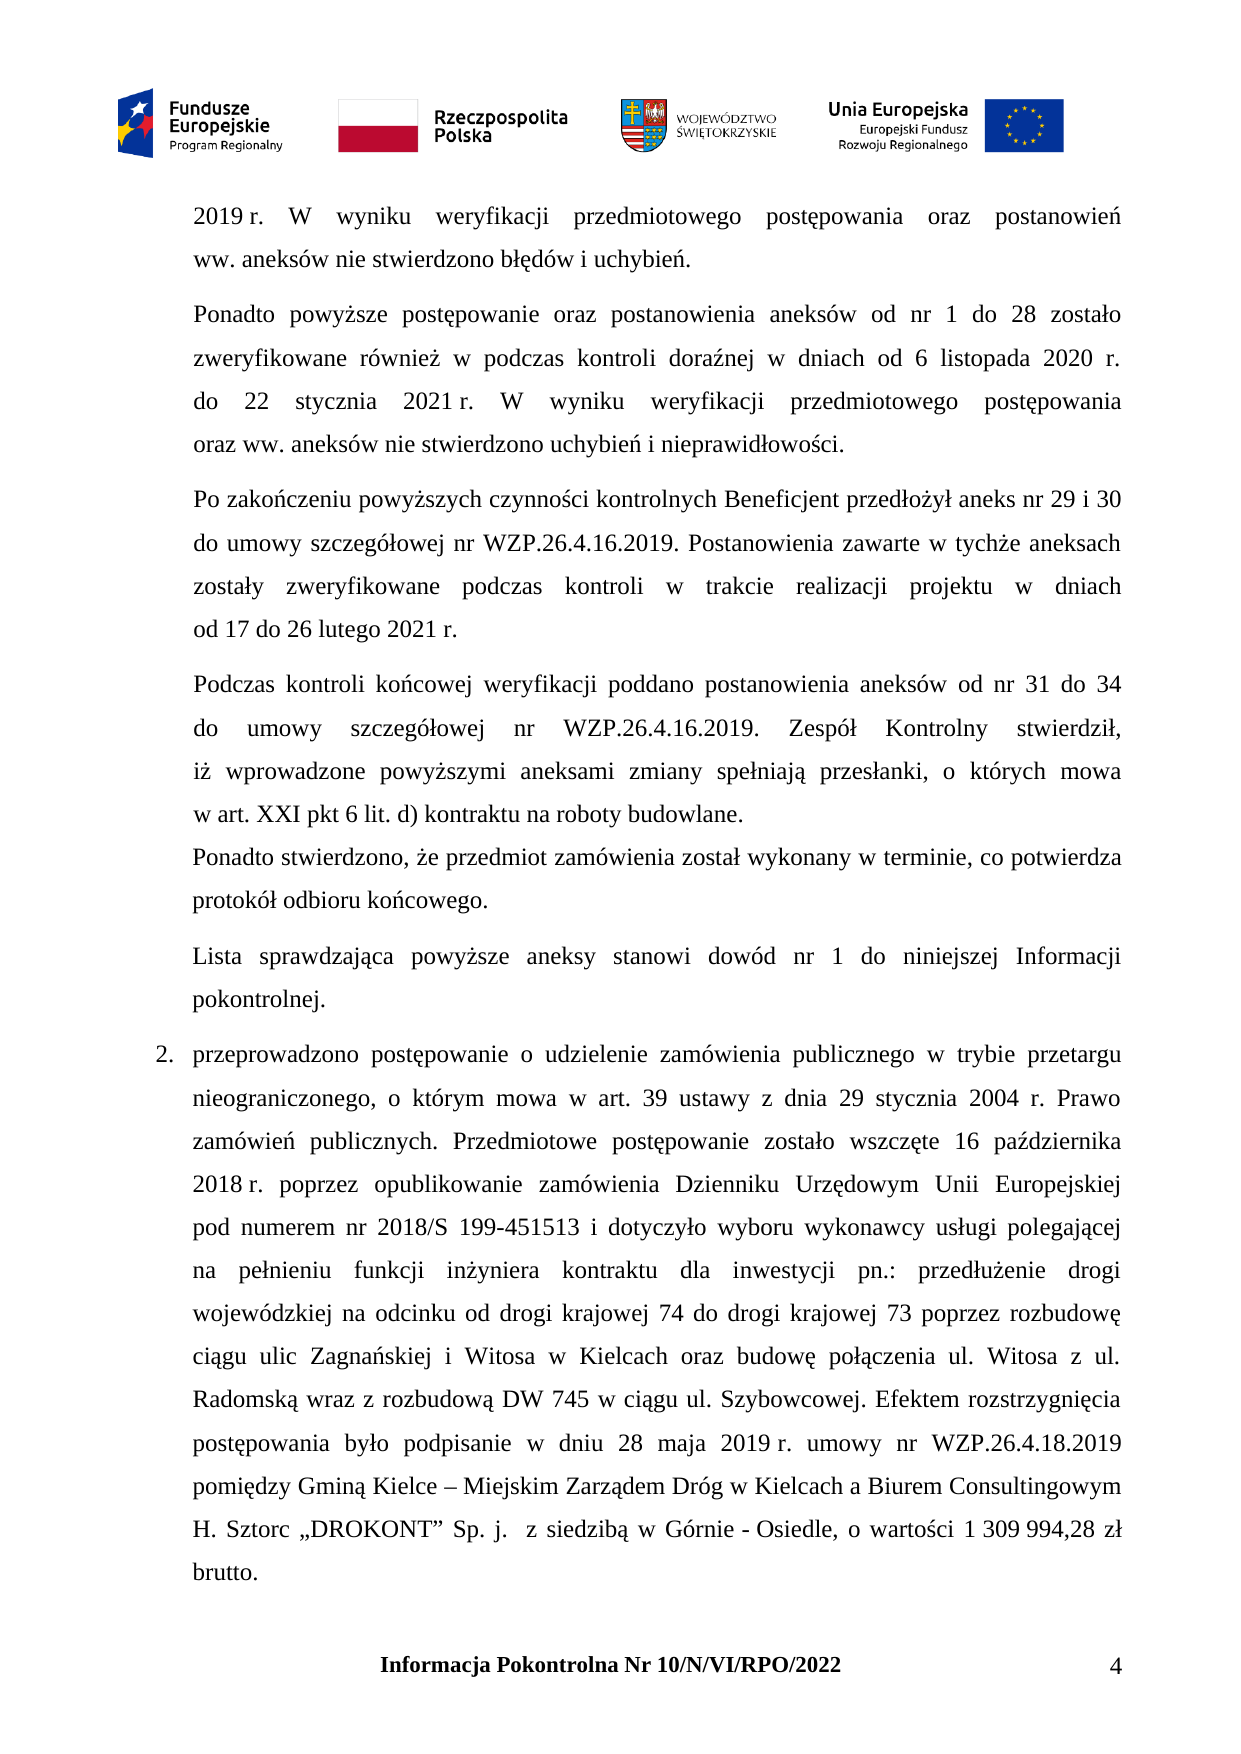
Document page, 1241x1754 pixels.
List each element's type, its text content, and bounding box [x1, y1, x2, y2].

picture [118, 88, 1064, 158]
list Po zakończeniu powyższych czynności kontrolnych Beneficjent przedłożył aneks nr 29 i 30 do umowy szczegółowej nr WZP.26.4.16.2019. Postanowienia zawarte w tychże aneksach zostały zweryfikowane podczas kontroli w trakcie realizacji projektu w dniach od 17 do 26 lutego 2021 r. [193, 484, 1122, 643]
text Lista sprawdzająca powyższe aneksy stanowi dowód nr 1 do niniejszej Informacji pokontrolnej. [192, 941, 1122, 1013]
text Ponadto stwierdzono, że przedmiot zamówienia został wykonany w terminie, co potwierdza protokół odbioru końcowego. [192, 842, 1122, 914]
text Podczas kontroli końcowej weryfikacji poddano postanowienia aneksów od nr 31 do 34 do umowy szczegółowej nr WZP.26.4.16.2019. Zespół Kontrolny stwierdził, iż wprowadzone powyższymi aneksami zmiany spełniają przesłanki, o których mowa w art. XXI pkt 6 lit. d) kontraktu na roboty budowlane. [193, 669, 1122, 828]
list przeprowadzono postępowanie o udzielenie zamówienia publicznego w trybie przetargu nieograniczonego, o którym mowa w art. 39 ustawy z dnia 29 stycznia 2004 r. Prawo zamówień publicznych. Przedmiotowe postępowanie zostało wszczęte 16 października 2018 r. poprzez opublikowanie zamówienia Dzienniku Urzędowym Unii Europejskiej pod numerem nr 2018/S 199-451513 i dotyczyło wyboru wykonawcy usługi polegającej na pełnieniu funkcji inżyniera kontraktu dla inwestycji pn.: przedłużenie drogi wojewódzkiej na odcinku od drogi krajowej 74 do drogi krajowej 73 poprzez rozbudowę ciągu ulic Zagnańskiej i Witosa w Kielcach oraz budowę połączenia ul. Witosa z ul. Radomską wraz z rozbudową DW 745 w ciągu ul. Szybowcowej. Efektem rozstrzygnięcia postępowania było podpisanie w dniu 28 maja 2019 r. umowy nr WZP.26.4.18.2019 pomiędzy Gminą Kielce – Miejskim Zarządem Dróg w Kielcach a Biurem Consultingowym H. Sztorc „DROKONT” Sp. j. z siedzibą w Górnie - Osiedle, o wartości 1 309 994,28 zł brutto. [155, 1039, 1122, 1586]
list Ponadto powyższe postępowanie oraz postanowienia aneksów od nr 1 do 28 zostało zweryfikowane również w podczas kontroli doraźnej w dniach od 6 listopada 2020 r. do 22 stycznia 2021 r. W wyniku weryfikacji przedmiotowego postępowania oraz ww. aneksów nie stwierdzono uchybień i nieprawidłowości. [193, 299, 1122, 458]
